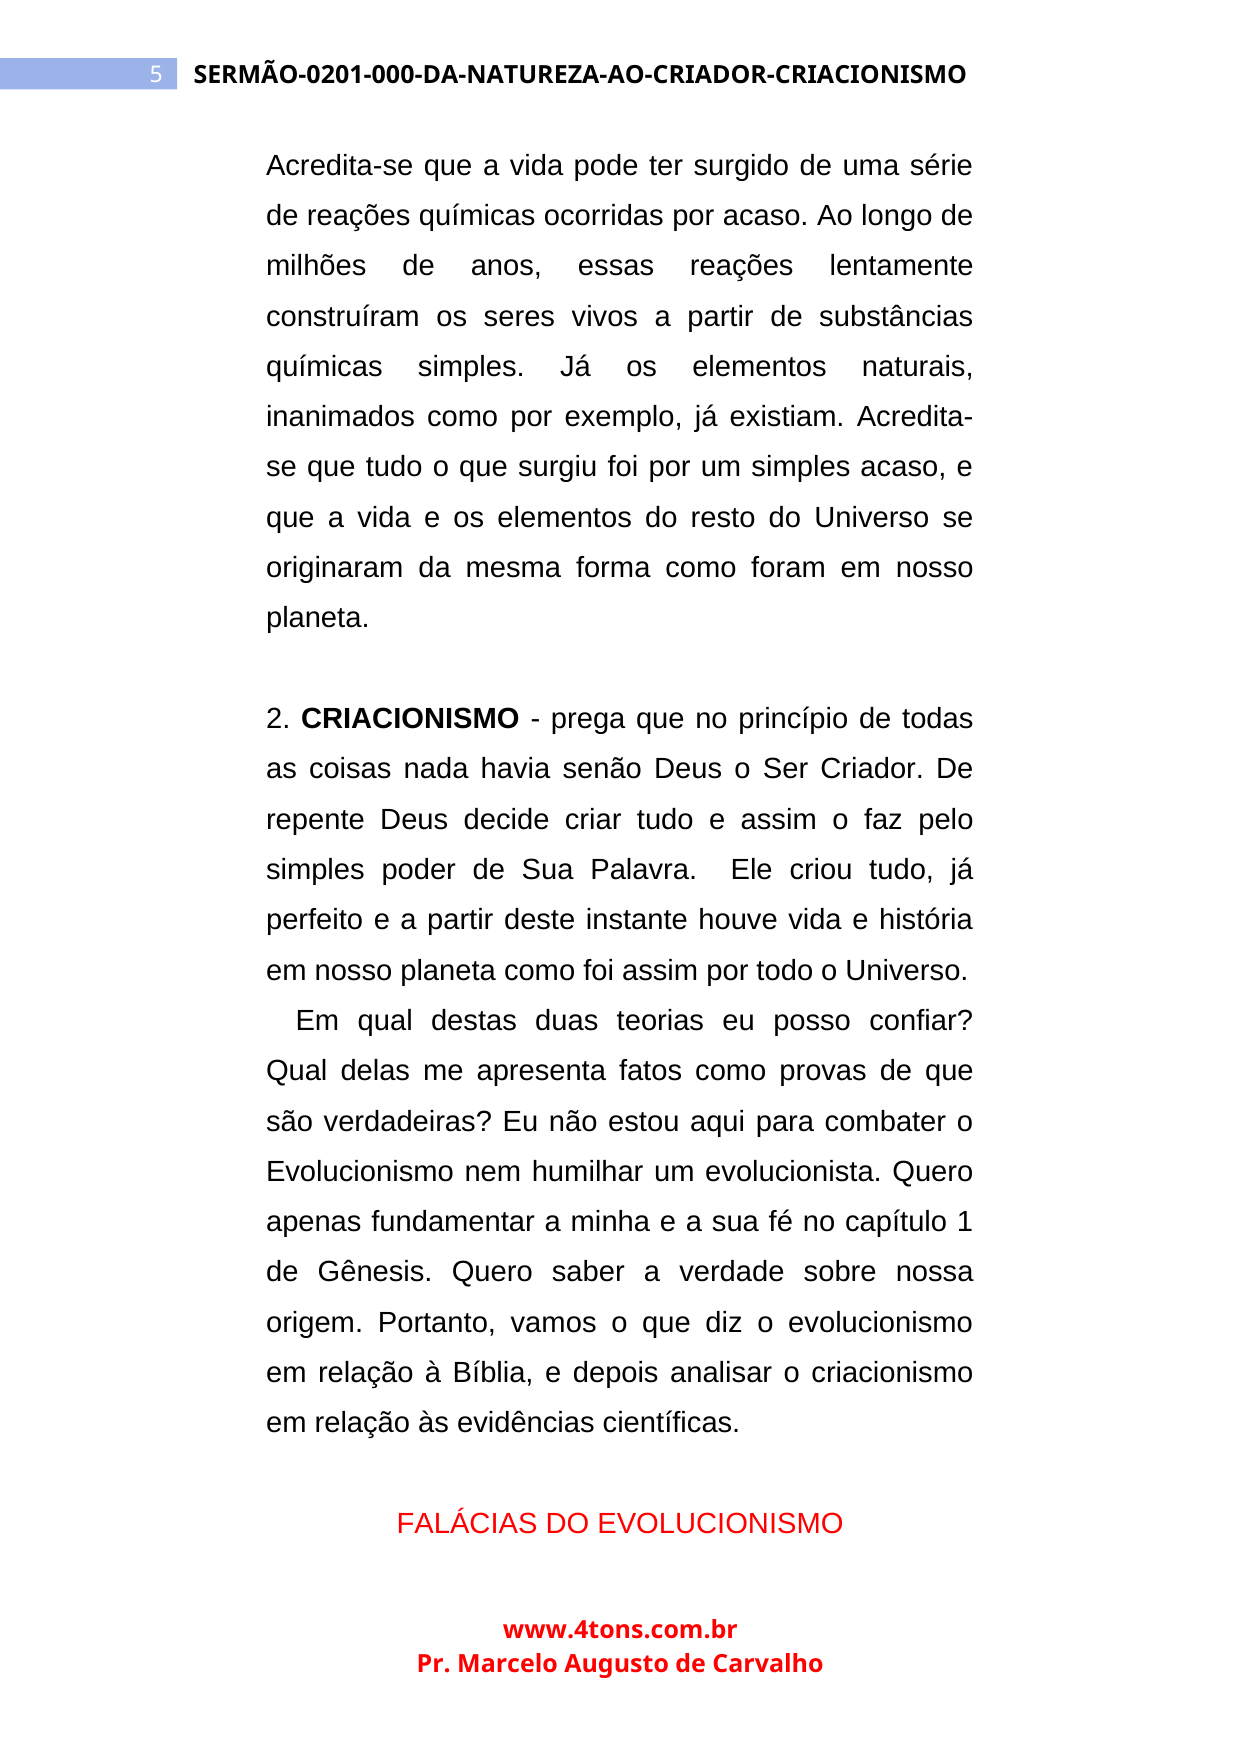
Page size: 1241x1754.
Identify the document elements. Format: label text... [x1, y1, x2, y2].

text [266, 148, 974, 634]
text Em qual destas duas teorias eu posso confiar? Qual delas me apresenta fatos como provas de que são verdadeiras? Eu não estou aqui para combater o Evolucionismo nem humilhar um evolucionista. Quero apenas fundamentar a minha e a sua fé no capítulo 1 de Gênesis. Quero saber a verdade sobre nossa origem. Portanto, vamos o que diz o evolucionismo em relação à Bíblia, e depois analisar o criacionismo em relação às evidências científicas. [266, 1003, 974, 1439]
text FALÁCIAS DO EVOLUCIONISMO [266, 1506, 974, 1539]
text 2. CRIACIONISMO - prega que no princípio de todas as coisas nada havia senão Deus o Ser Criador. De repente Deus decide criar tudo e assim o faz pelo simples poder de Sua Palavra. Ele criou tudo, já perfeito e a partir deste instante houve vida e história em nosso planeta como foi assim por todo o Universo. [266, 701, 974, 986]
